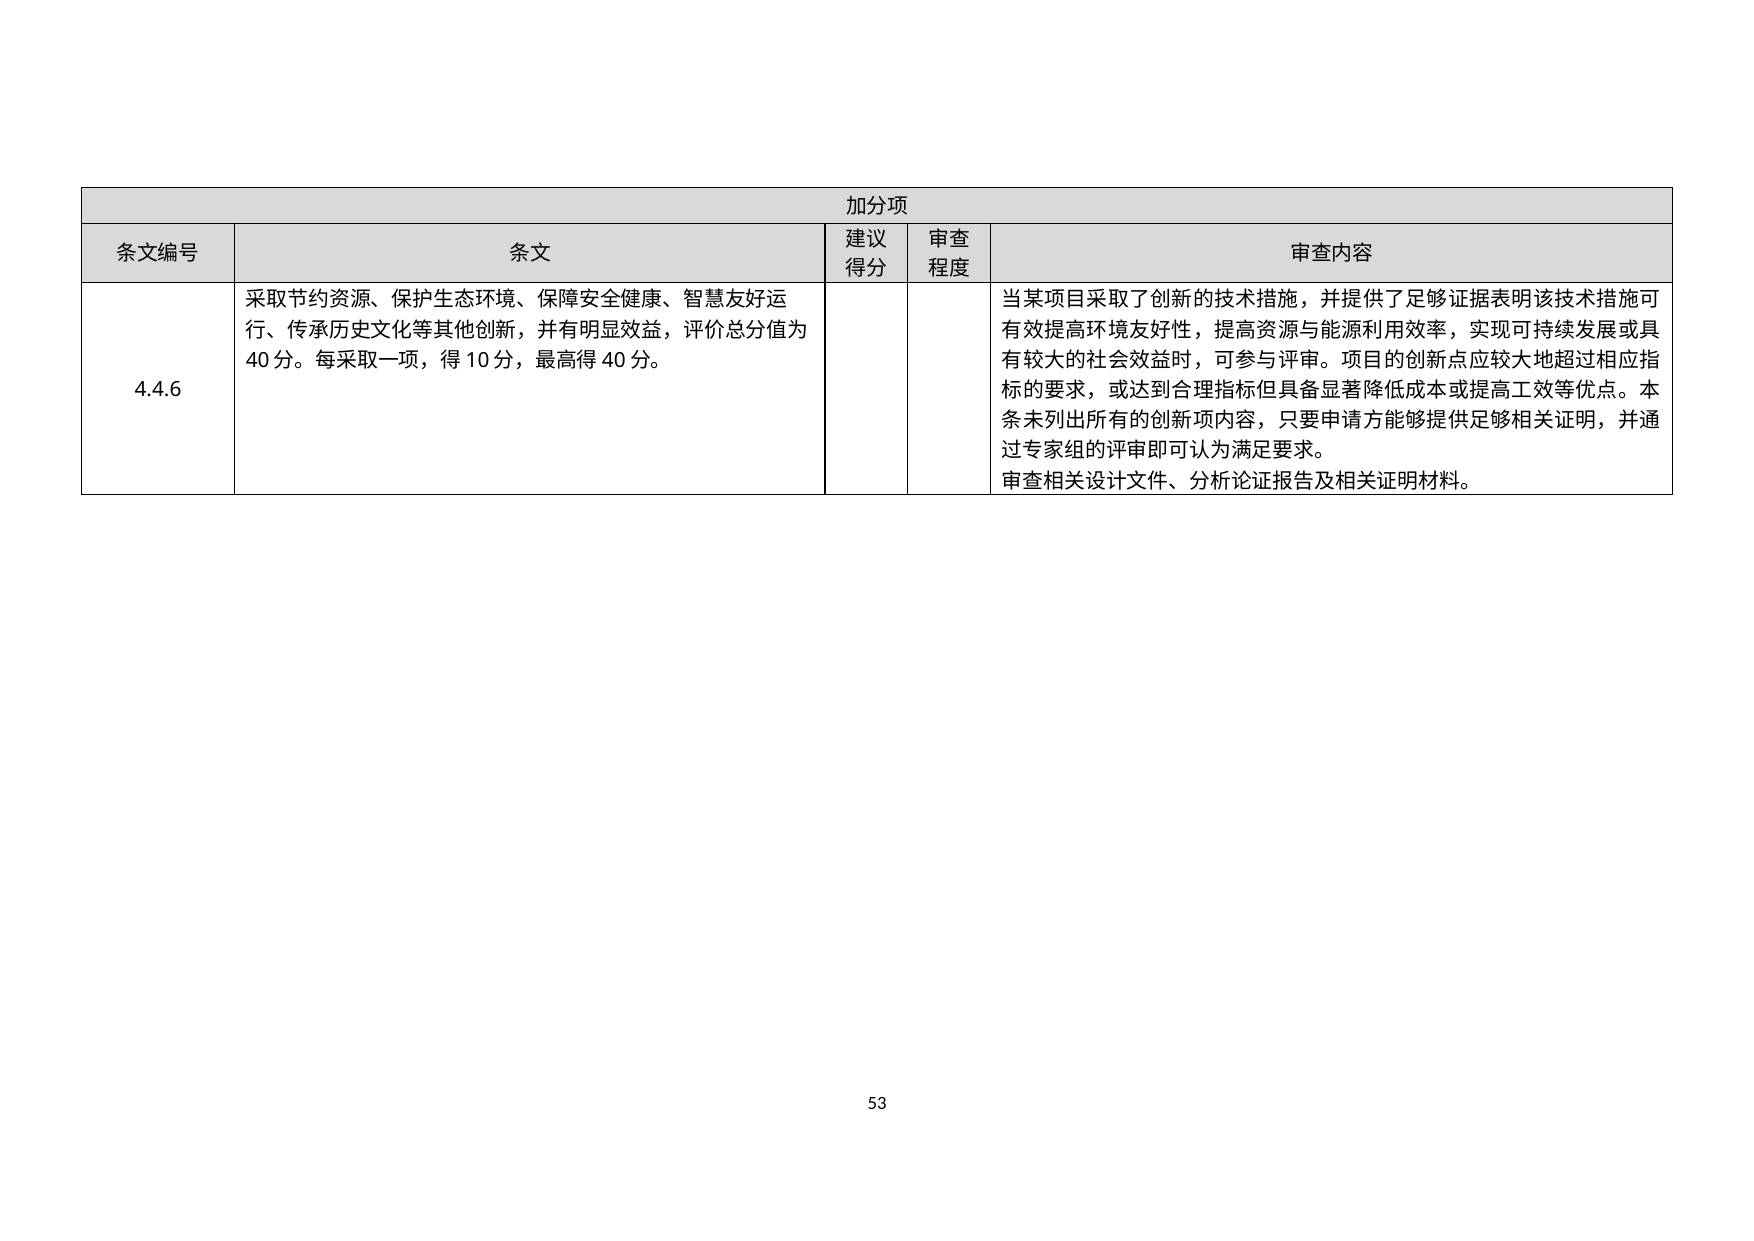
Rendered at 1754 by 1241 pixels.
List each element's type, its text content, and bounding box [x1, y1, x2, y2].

table_cell 审查内容 [991, 224, 1672, 282]
table_cell 条文编号 [82, 224, 234, 282]
table_cell 条文 [235, 224, 824, 282]
table_cell 采取节约资源、保护生态环境、保障安全健康、智慧友好运行、传承历史文化等其他创新，并有明显效益，评价总分值为40分。每采取一项，得10分，最高得40分。 [235, 283, 824, 494]
table_cell 当某项目采取了创新的技术措施，并提供了足够证据表明该技术措施可有效提高环境友好性，提高资源与能源利用效率，实现可持续发展或具有较大的社会效益时，可参与评审。项目的创新点应较大地超过相应指标的要求，或达到合理指标但具备显著降低成本或提高工效等优点。本条未列出所有的创新项内容，只要申请方能够提供足够相关证明，并通过专家组的评审即可认为满足要求。 审查相关设计文件、分析论证报告及相关证明材料。 [991, 283, 1672, 494]
table_cell 建议得分 [826, 224, 907, 282]
table_header 加分项 [82, 188, 1672, 223]
table_cell 审查程度 [908, 224, 990, 282]
table_cell [826, 283, 907, 494]
table_cell [908, 283, 990, 494]
table_cell 4.4.6 [82, 283, 234, 494]
